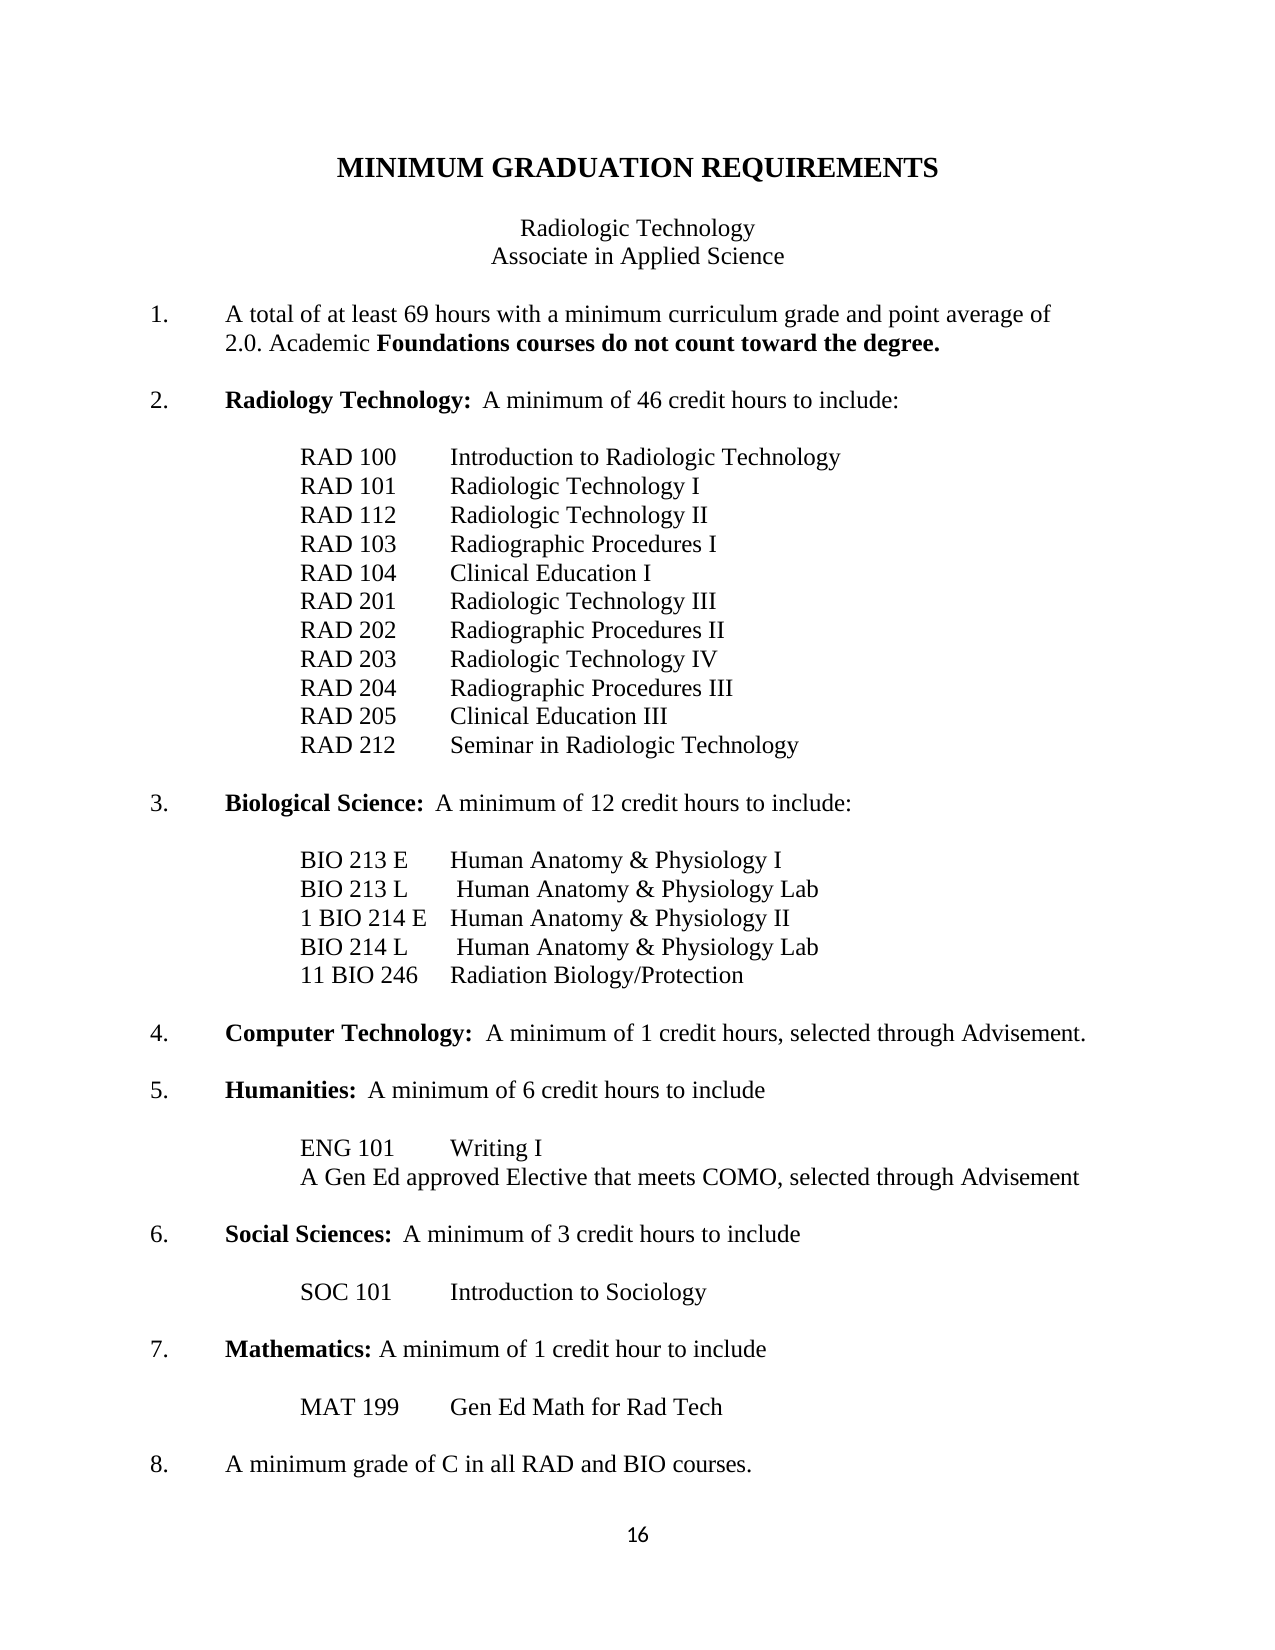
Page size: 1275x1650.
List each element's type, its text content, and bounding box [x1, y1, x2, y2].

text BIO 214 L Human Anatomy & Physiology Lab 11 BIO 246 Radiation Biology/Protection [300, 932, 846, 989]
list Computer Technology: A minimum of 1 credit hours, selected through Advisement. [150, 1018, 1231, 1047]
list Social Sciences: A minimum of 3 credit hours to include SOC 101 Introduction to Sociology [150, 1219, 803, 1305]
list Radiology Technology: A minimum of 46 credit hours to include: RAD 100 Introduction to Radiologic Technology [150, 357, 902, 471]
text RAD 101 Radiologic Technology I RAD 112 Radiologic Technology II RAD 103 Radiographic Procedures I RAD 104 Clinical Education I [300, 471, 717, 586]
list Humanities: A minimum of 6 credit hours to include ENG 101 Writing I [150, 1053, 767, 1168]
text BIO 213 L Human Anatomy & Physiology Lab 1 BIO 214 E Human Anatomy & Physiology II [300, 874, 833, 932]
list Biological Science: A minimum of 12 credit hours to include: BIO 213 E Human Anatomy & Physiology I [150, 759, 854, 874]
list Mathematics: A minimum of 1 credit hour to include MAT 199 Gen Ed Math for Rad Tech [150, 1334, 767, 1420]
text Radiologic Technology Associate in Applied Science [491, 213, 784, 270]
subtitle MINIMUM GRADUATION REQUIREMENTS [75, 150, 1201, 183]
text RAD 212 Seminar in Radiologic Technology [300, 730, 1231, 759]
text A Gen Ed approved Elective that meets COMO, selected through Advisement [300, 1168, 943, 1190]
text RAD 201 Radiologic Technology III RAD 202 Radiographic Procedures II RAD 203 Radiologic Technology IV RAD 204 Radiographic Procedures III RAD 205 Clinical Education III [300, 586, 733, 730]
list A minimum grade of C in all RAD and BIO courses. [150, 1449, 1231, 1478]
text A Gen Ed approved Elective that meets COMO, selected through Advisement [939, 1168, 1231, 1190]
list A total of at least 69 hours with a minimum curriculum grade and point average of 2.0. Academic Foundations courses do not count toward the degree. [150, 299, 1094, 356]
